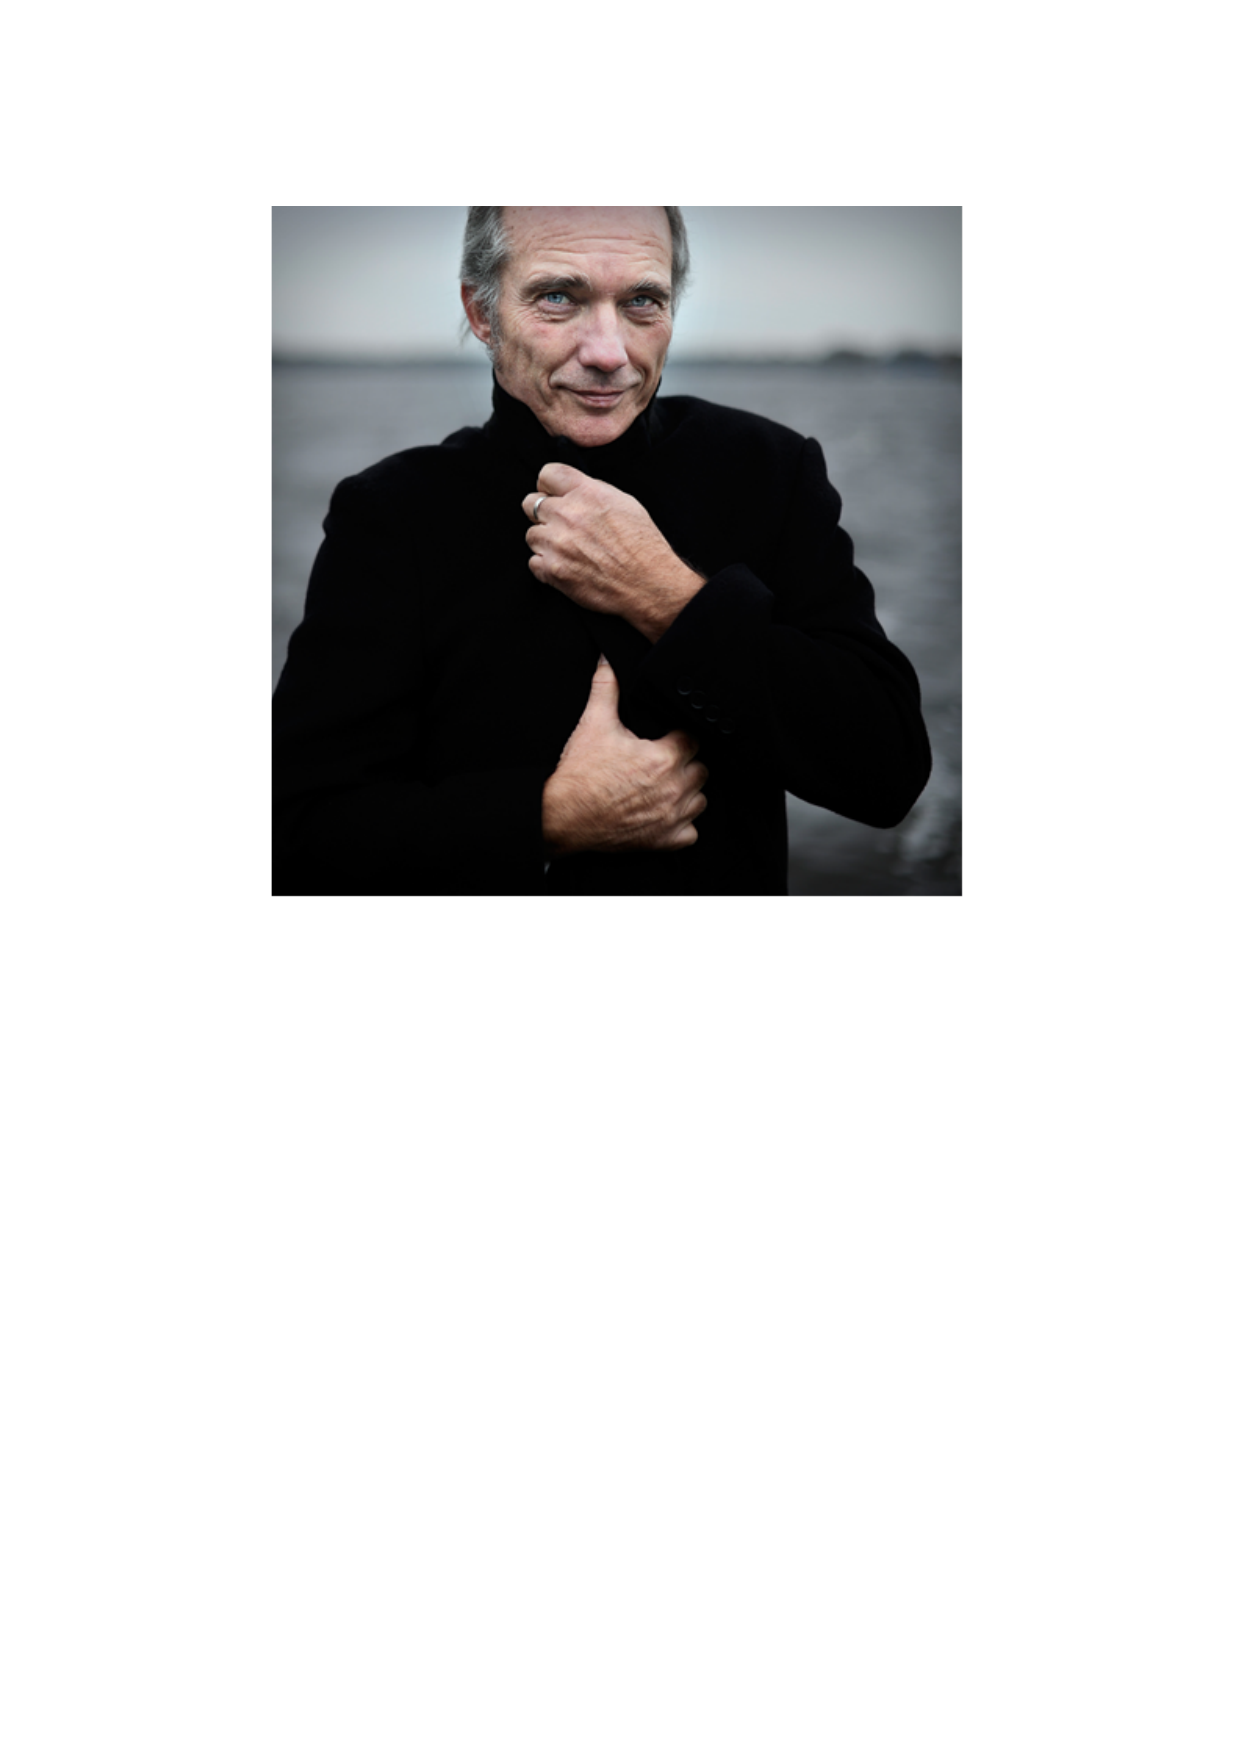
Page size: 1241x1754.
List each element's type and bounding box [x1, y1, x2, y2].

picture [271, 206, 964, 898]
